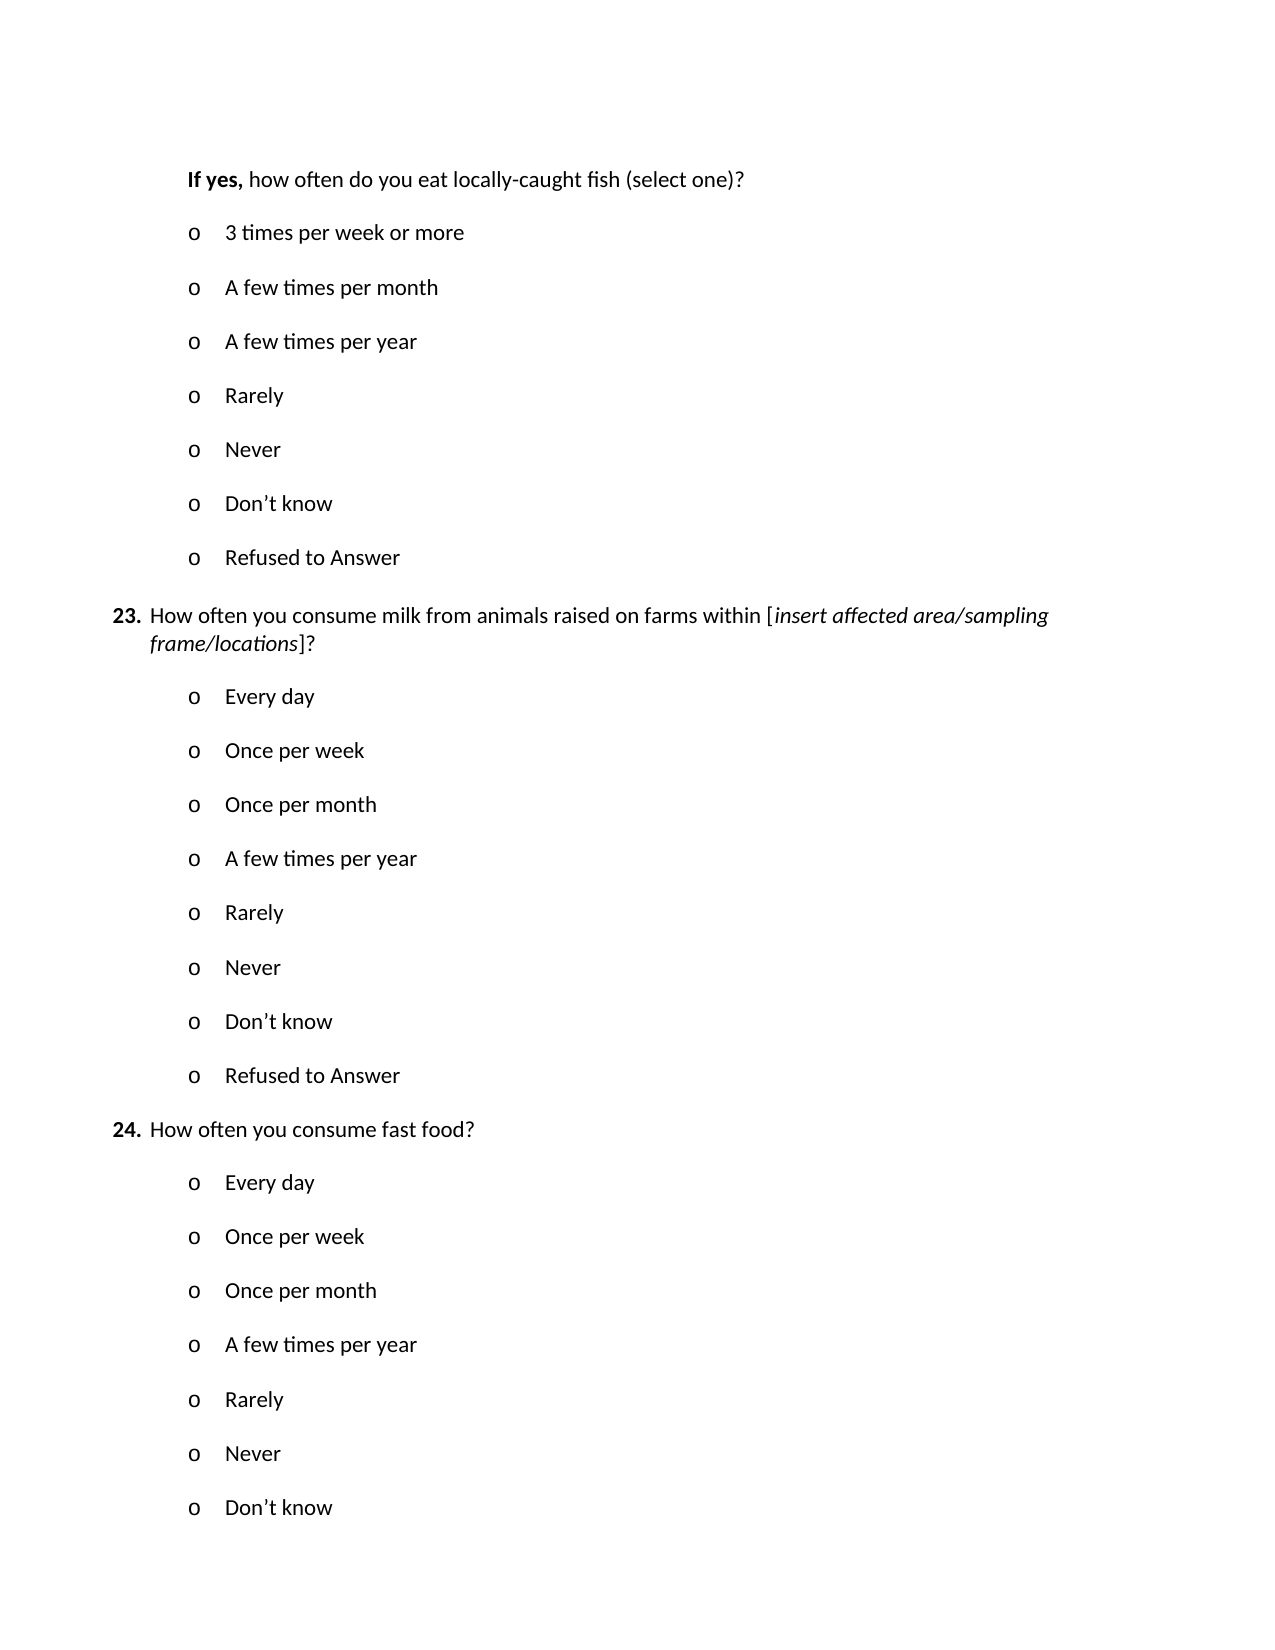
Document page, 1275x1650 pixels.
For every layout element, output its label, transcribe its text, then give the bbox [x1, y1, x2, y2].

list Never [187, 953, 1162, 982]
list Refused to Answer [187, 1061, 1162, 1090]
list Don’t know [187, 1007, 1162, 1036]
list Every day [187, 682, 1162, 711]
list Rarely [187, 381, 1162, 410]
list Rarely [187, 1385, 1162, 1414]
list Refused to Answer [187, 543, 1162, 573]
list Never [187, 1439, 1162, 1468]
list Don’t know [187, 489, 1162, 518]
list A few times per year [187, 844, 1162, 873]
list Every day [187, 1168, 1162, 1197]
list A few times per year [187, 327, 1162, 356]
list Don’t know [187, 1493, 1162, 1522]
text If yes, how often do you eat locally-caught fish (select one)? [187, 166, 1162, 193]
list Once per month [187, 790, 1162, 819]
list How often you consume fast food? [112, 1115, 1162, 1143]
list How often you consume milk from animals raised on farms within [insert affected area/sampling frame/locations]? [112, 601, 1162, 657]
list Never [187, 435, 1162, 464]
list 3 times per week or more [187, 218, 1162, 248]
list A few times per month [187, 273, 1162, 302]
list Once per week [187, 1222, 1162, 1251]
list Rarely [187, 898, 1162, 928]
list A few times per year [187, 1331, 1162, 1360]
list Once per week [187, 736, 1162, 765]
list Once per month [187, 1276, 1162, 1306]
